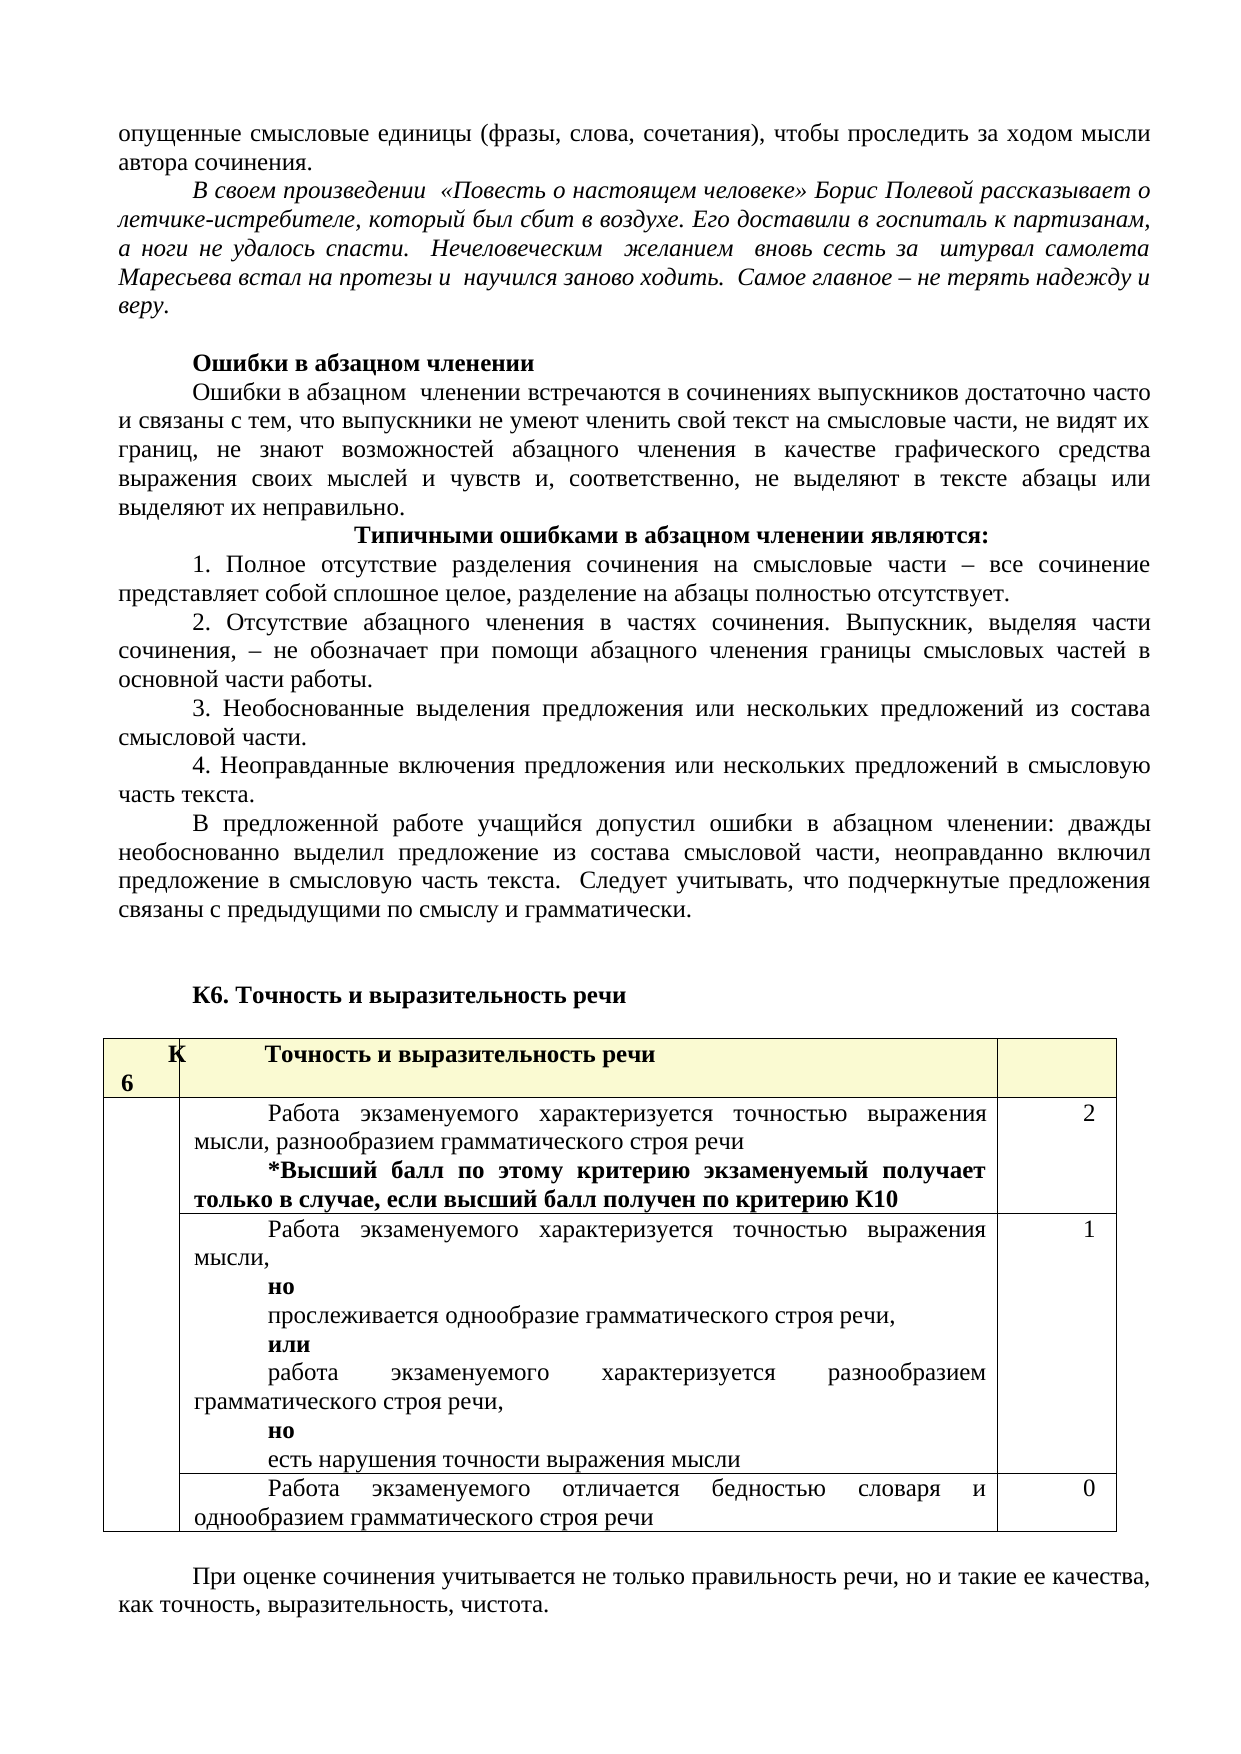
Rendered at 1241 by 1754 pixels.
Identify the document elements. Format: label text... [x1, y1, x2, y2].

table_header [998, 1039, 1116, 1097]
text 1. Полное отсутствие разделения сочинения на смысловые части – все сочинение представляет собой сплошное целое, разделение на абзацы полностью отсутствует. [118, 549, 1152, 607]
text Типичными ошибками в абзацном членении являются: [118, 521, 1152, 549]
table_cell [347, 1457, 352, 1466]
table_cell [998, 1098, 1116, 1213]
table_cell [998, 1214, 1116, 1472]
text При оценке сочинения учитывается не только правильность речи, но и такие ее качества, как точность, выразительность, чистота. [118, 1561, 1152, 1618]
text В своем произведении «Повесть о настоящем человеке» Борис Полевой рассказывает о летчике-истребителе, который был сбит в воздухе. Его доставили в госпиталь к партизанам, а ноги не удалось спасти. Нечеловеческим желанием вновь сесть за штурвал самолета Маресьева встал на протезы и научился заново ходить. Самое главное – не терять надежду и веру. [118, 176, 1152, 319]
text В предложенной работе учащийся допустил ошибки в абзацном членении: дважды необоснованно выделил предложение из состава смысловой части, неоправданно включил предложение в смысловую часть текста. Следует учитывать, что подчеркнутые предложения связаны с предыдущими по смыслу и грамматически. [118, 808, 1152, 923]
text К6. Точность и выразительность речи [118, 981, 1152, 1009]
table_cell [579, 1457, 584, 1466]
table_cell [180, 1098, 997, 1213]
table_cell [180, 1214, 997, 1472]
text Ошибки в абзацном членении встречаются в сочинениях выпускников достаточно часто и связаны с тем, что выпускники не умеют членить свой текст на смысловые части, не видят их границ, не знают возможностей абзацного членения в качестве графического средства выражения своих мыслей и чувств и, соответственно, не выделяют в тексте абзацы или выделяют их неправильно. [118, 377, 1152, 521]
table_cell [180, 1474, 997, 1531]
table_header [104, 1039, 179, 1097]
text 4. Неоправданные включения предложения или нескольких предложений в смысловую часть текста. [118, 751, 1152, 808]
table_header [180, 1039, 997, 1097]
text Ошибки в абзацном членении [118, 348, 1152, 377]
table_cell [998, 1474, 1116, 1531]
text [118, 118, 1152, 176]
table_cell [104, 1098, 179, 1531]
text 2. Отсутствие абзацного членения в частях сочинения. Выпускник, выделяя части сочинения, – не обозначает при помощи абзацного членения границы смысловых частей в основной части работы. [118, 607, 1152, 693]
text 3. Необоснованные выделения предложения или нескольких предложений из состава смысловой части. [118, 693, 1152, 751]
